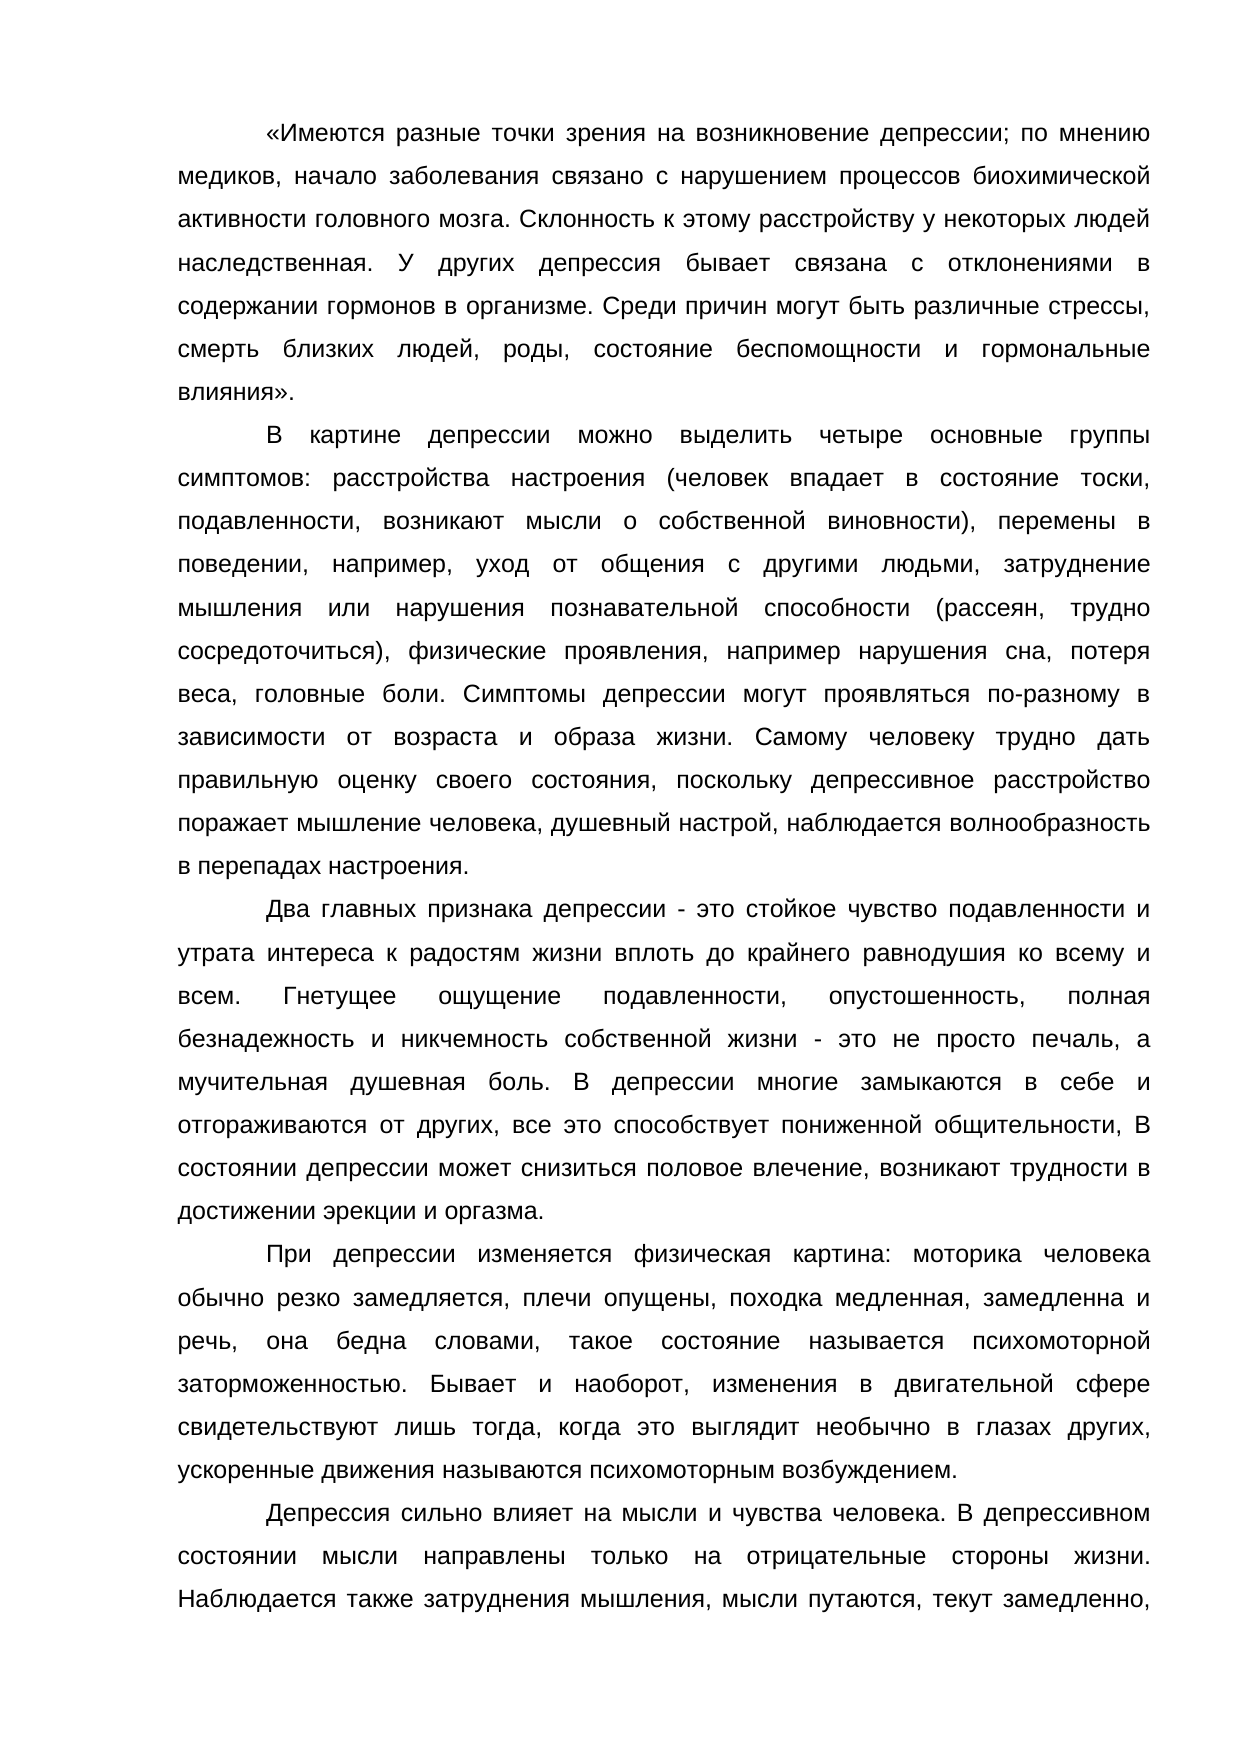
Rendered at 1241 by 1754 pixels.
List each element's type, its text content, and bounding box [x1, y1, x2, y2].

text В картине депрессии можно выделить четыре основные группы симптомов: расстройства настроения (человек впадает в состояние тоски, подавленности, возникают мысли о собственной виновности), перемены в поведении, например, уход от общения с другими людьми, затруднение мышления или нарушения познавательной способности (рассеян, трудно сосредоточиться), физические проявления, например нарушения сна, потеря веса, головные боли. Симптомы депрессии могут проявляться по-разному в зависимости от возраста и образа жизни. Самому человеку трудно дать правильную оценку своего состояния, поскольку депрессивное расстройство поражает мышление человека, душевный настрой, наблюдается волнообразность в перепадах настроения. [177, 420, 1152, 880]
text При депрессии изменяется физическая картина: моторика человека обычно резко замедляется, плечи опущены, походка медленная, замедленна и речь, она бедна словами, такое состояние называется психомоторной заторможенностью. Бывает и наоборот, изменения в двигательной сфере свидетельствуют лишь тогда, когда это выглядит необычно в глазах других, ускоренные движения называются психомоторным возбуждением. [177, 1239, 1152, 1484]
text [177, 1498, 1152, 1613]
text «Имеются разные точки зрения на возникновение депрессии; по мнению медиков, начало заболевания связано с нарушением процессов биохимической активности головного мозга. Склонность к этому расстройству у некоторых людей наследственная. У других депрессия бывает связана с отклонениями в содержании гормонов в организме. Среди причин могут быть различные стрессы, смерть близких людей, роды, состояние беспомощности и гормональные влияния». [177, 118, 1152, 406]
text Два главных признака депрессии - это стойкое чувство подавленности и утрата интереса к радостям жизни вплоть до крайнего равнодушия ко всему и всем. Гнетущее ощущение подавленности, опустошенность, полная безнадежность и никчемность собственной жизни - это не просто печаль, а мучительная душевная боль. В депрессии многие замыкаются в себе и отгораживаются от других, все это способствует пониженной общительности, В состоянии депрессии может снизиться половое влечение, возникают трудности в достижении эрекции и оргазма. [177, 894, 1152, 1225]
